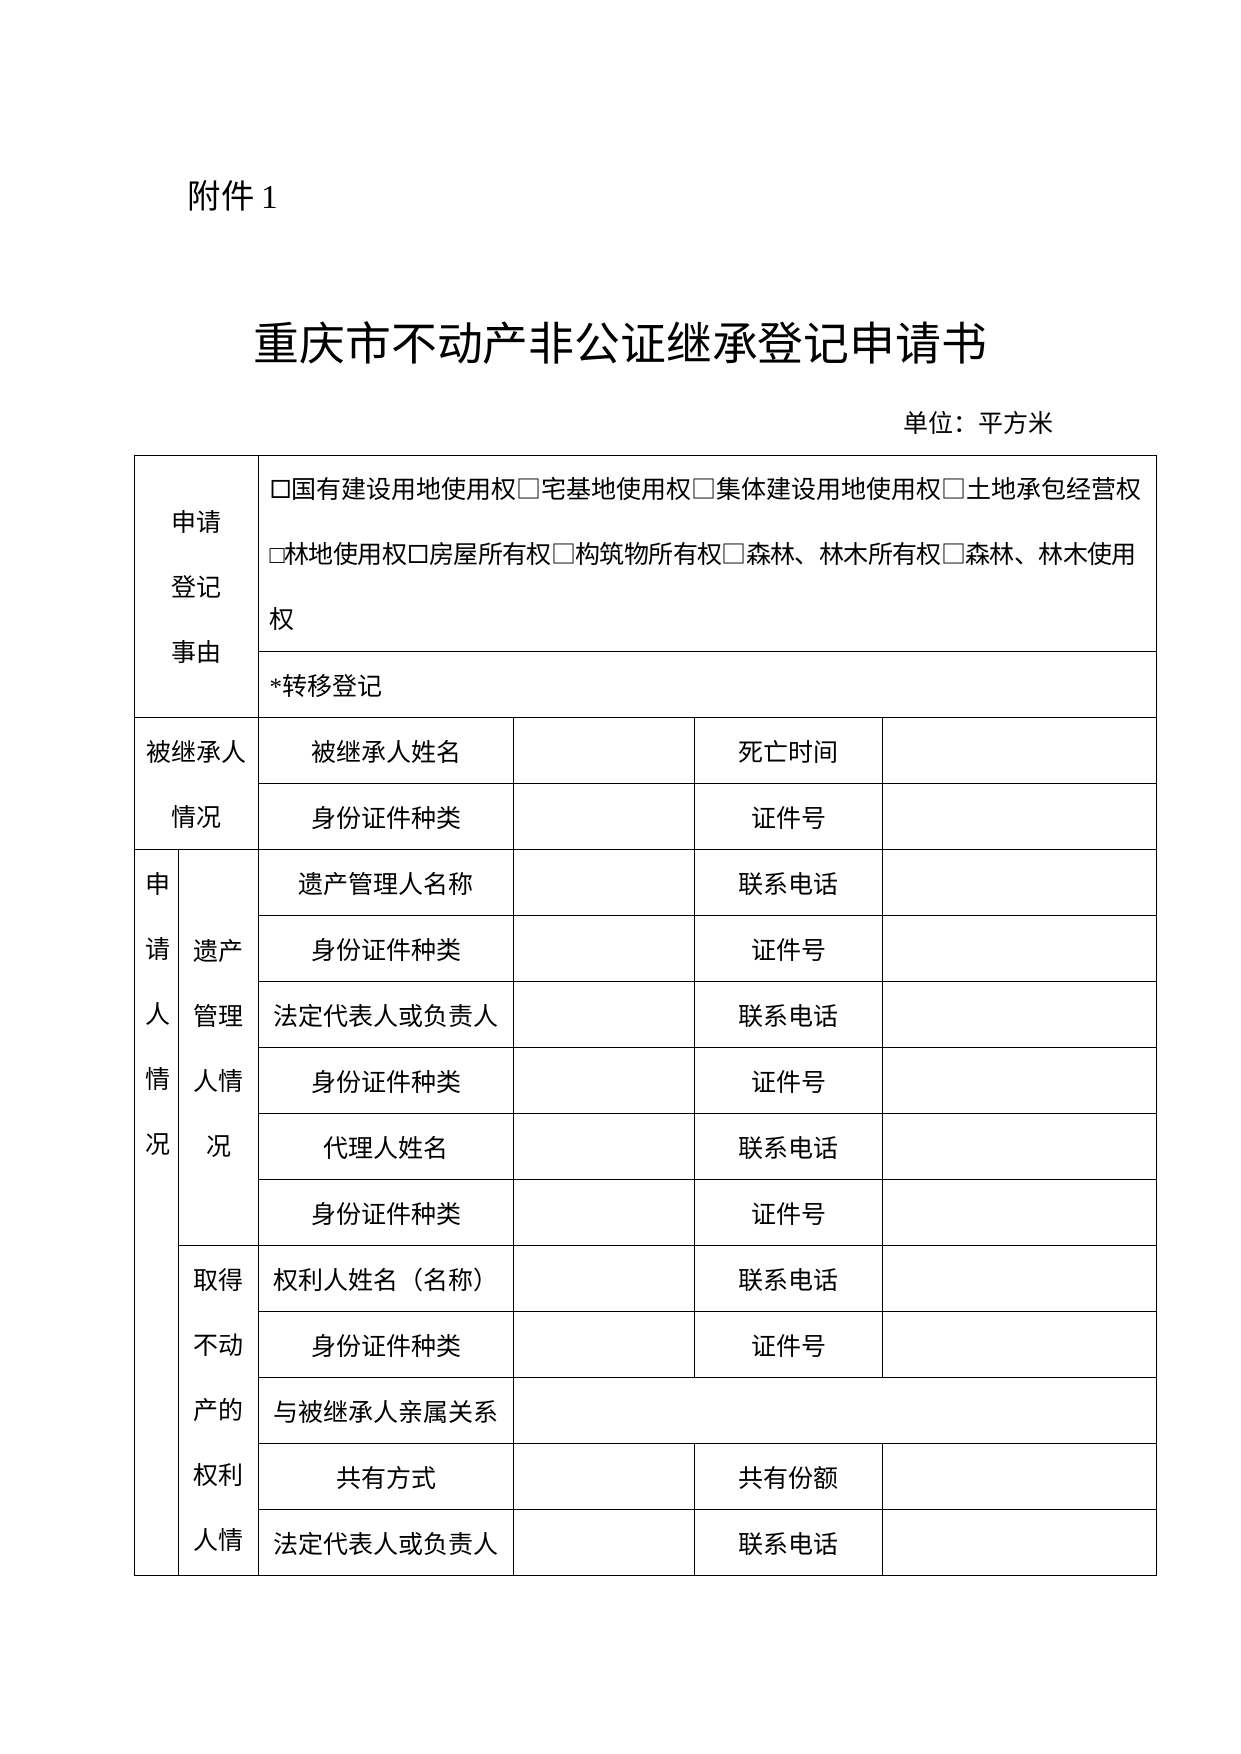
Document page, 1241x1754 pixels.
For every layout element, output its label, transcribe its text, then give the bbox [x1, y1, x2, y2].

table_cell 证件号 [695, 1312, 882, 1377]
table_cell 权利人姓名（名称） [259, 1246, 513, 1311]
table_cell 申请人情况 [135, 850, 178, 1575]
table_cell 代理人姓名 [259, 1114, 513, 1179]
table_cell 共有方式 [259, 1444, 513, 1509]
text 重庆市不动产非公证继承登记申请书 [187, 292, 1053, 389]
table_cell 法定代表人或负责人 [259, 982, 513, 1047]
table_cell [883, 1246, 1156, 1311]
table_cell 被继承人情况 [135, 718, 258, 849]
table_cell 证件号 [695, 1048, 882, 1113]
table_cell [514, 982, 694, 1047]
table_cell [514, 1114, 694, 1179]
table_cell 身份证件种类 [259, 1048, 513, 1113]
table_cell [514, 1444, 694, 1509]
table_cell 联系电话 [695, 1510, 882, 1575]
table_cell 证件号 [695, 1180, 882, 1245]
table_cell 身份证件种类 [259, 1312, 513, 1377]
table_cell [514, 1048, 694, 1113]
table_cell 取得不动产的权利人情况 [179, 1246, 258, 1575]
table_header 国有建设用地使用权□宅基地使用权□集体建设用地使用权□土地承包经营权 □林地使用权房屋所有权□构筑物所有权□森林、林木所有权□森林、林木使用权 [259, 456, 1156, 651]
text 单位：平方米 [187, 389, 1053, 454]
table_cell [514, 1510, 694, 1575]
table_cell [514, 850, 694, 915]
table_cell [514, 1180, 694, 1245]
table_cell 证件号 [695, 916, 882, 981]
table_cell [883, 1510, 1156, 1575]
table_cell 身份证件种类 [259, 784, 513, 849]
table_cell 身份证件种类 [259, 1180, 513, 1245]
table_header 申请 登记 事由 [135, 456, 258, 717]
table_cell [883, 982, 1156, 1047]
table_cell [883, 1444, 1156, 1509]
table_cell 证件号 [695, 784, 882, 849]
text 附件1 [187, 162, 1053, 227]
table_cell [883, 916, 1156, 981]
table_cell 联系电话 [695, 1246, 882, 1311]
table_cell 联系电话 [695, 850, 882, 915]
table_cell [883, 718, 1156, 783]
table_cell [883, 1048, 1156, 1113]
table_cell [883, 850, 1156, 915]
table_cell 被继承人姓名 [259, 718, 513, 783]
table_cell 遗产管理人名称 [259, 850, 513, 915]
table_cell 联系电话 [695, 982, 882, 1047]
table_cell [514, 1246, 694, 1311]
table_cell *转移登记 [259, 652, 1156, 717]
table_cell [514, 718, 694, 783]
table_cell 与被继承人亲属关系 [259, 1378, 513, 1443]
table_cell [883, 784, 1156, 849]
table_cell 身份证件种类 [259, 916, 513, 981]
table_cell [883, 1180, 1156, 1245]
table_cell [883, 1114, 1156, 1179]
table_cell 死亡时间 [695, 718, 882, 783]
table_cell [514, 784, 694, 849]
table_cell [514, 1312, 694, 1377]
table_cell 法定代表人或负责人 [259, 1510, 513, 1575]
table_cell [514, 1378, 1156, 1443]
table_cell 联系电话 [695, 1114, 882, 1179]
table_cell [514, 916, 694, 981]
table_cell 共有份额 [695, 1444, 882, 1509]
table_cell 遗产管理人情况 [179, 850, 258, 1245]
table_cell [883, 1312, 1156, 1377]
